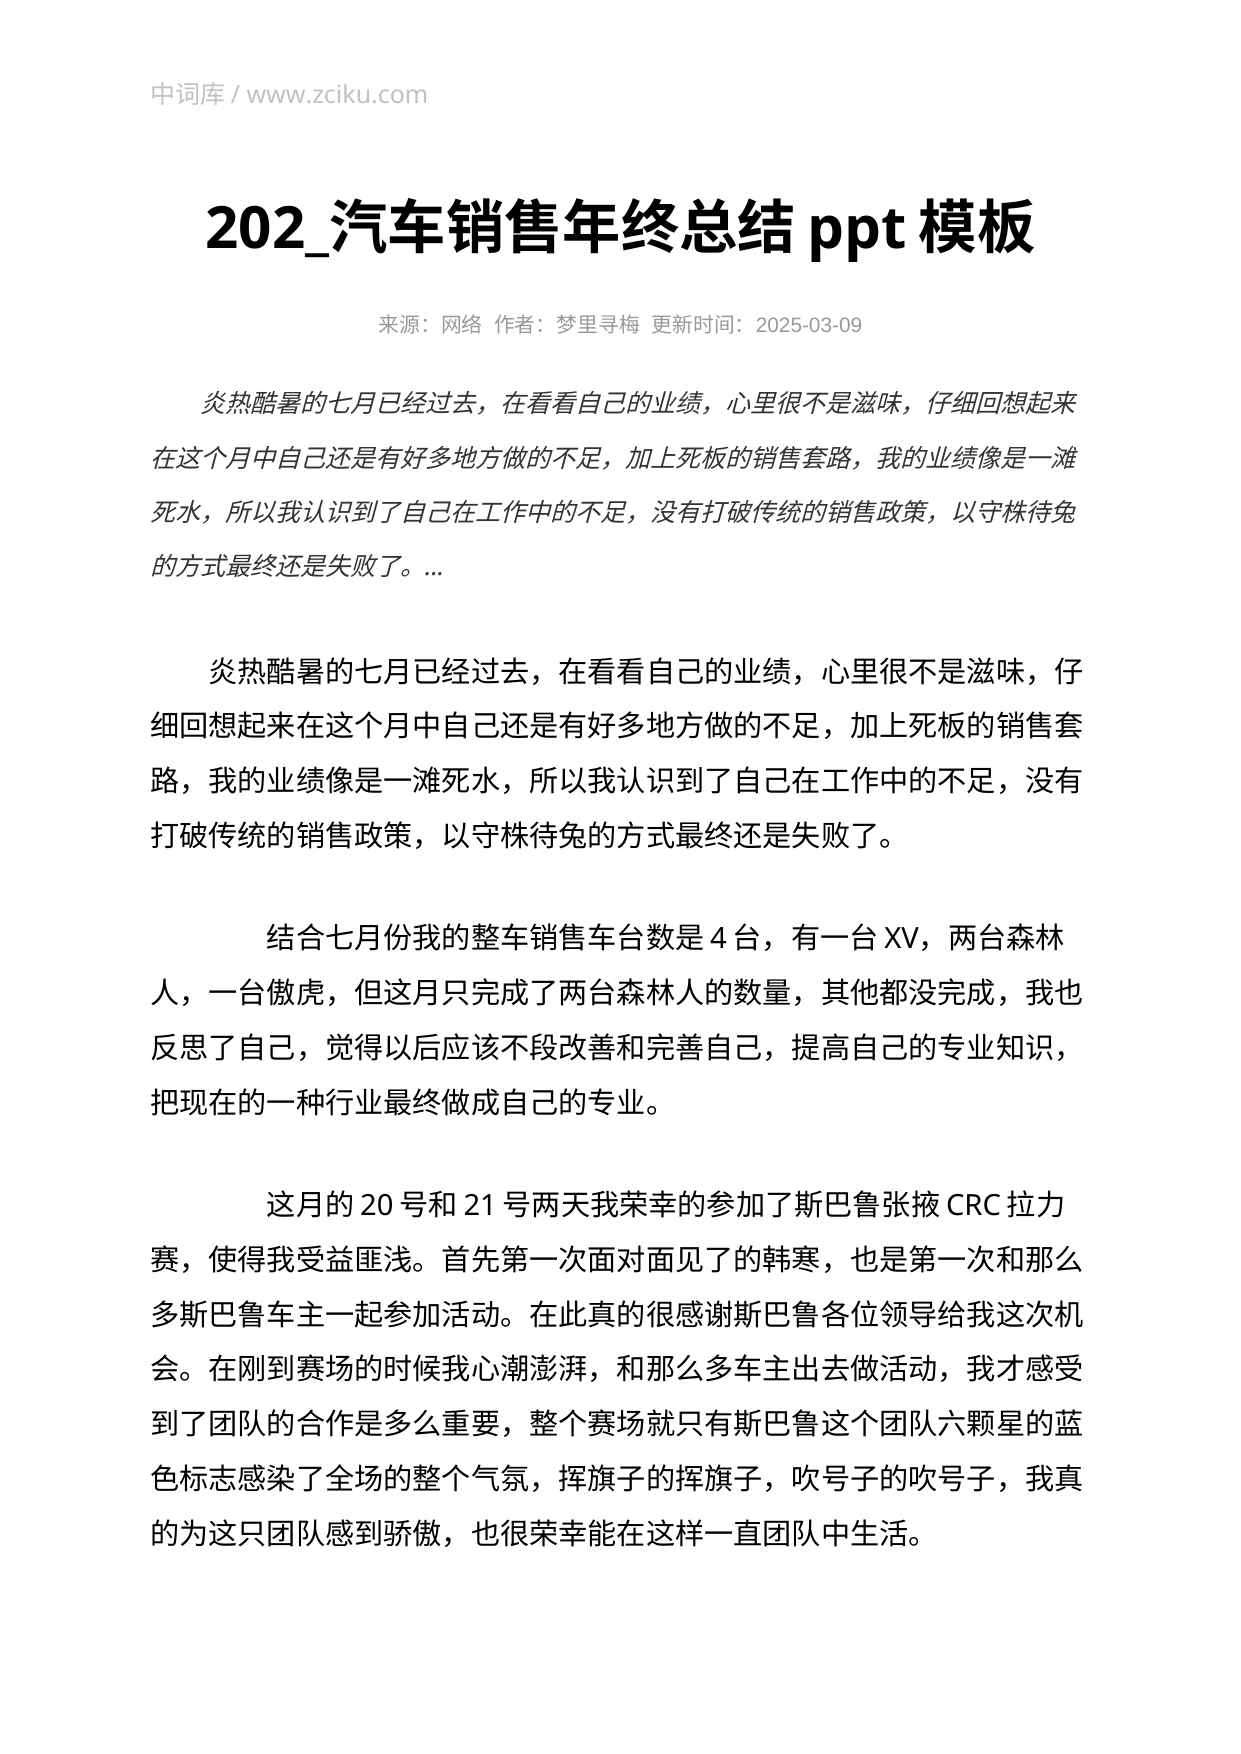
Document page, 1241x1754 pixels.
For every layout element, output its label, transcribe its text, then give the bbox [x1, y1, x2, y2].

text 炎热酷暑的七月已经过去，在看看自己的业绩，心里很不是滋味，仔细回想起来在这个月中自己还是有好多地方做的不足，加上死板的销售套路，我的业绩像是一滩死水，所以我认识到了自己在工作中的不足，没有打破传统的销售政策，以守株待兔的方式最终还是失败了。 [150, 648, 1090, 855]
text 炎热酷暑的七月已经过去，在看看自己的业绩，心里很不是滋味，仔细回想起来在这个月中自己还是有好多地方做的不足，加上死板的销售套路，我的业绩像是一滩死水，所以我认识到了自己在工作中的不足，没有打破传统的销售政策，以守株待兔的方式最终还是失败了。... [150, 384, 1090, 583]
text 结合七月份我的整车销售车台数是4台，有一台XV，两台森林人，一台傲虎，但这月只完成了两台森林人的数量，其他都没完成，我也反思了自己，觉得以后应该不段改善和完善自己，提高自己的专业知识，把现在的一种行业最终做成自己的专业。 [150, 914, 1090, 1122]
text 来源：网络 作者：梦里寻梅 更新时间：2025-03-09 [150, 313, 1090, 337]
subtitle 202_汽车销售年终总结ppt模板 [150, 181, 1090, 266]
text 这月的20号和21号两天我荣幸的参加了斯巴鲁张掖CRC拉力赛，使得我受益匪浅。首先第一次面对面见了的韩寒，也是第一次和那么多斯巴鲁车主一起参加活动。在此真的很感谢斯巴鲁各位领导给我这次机会。在刚到赛场的时候我心潮澎湃，和那么多车主出去做活动，我才感受到了团队的合作是多么重要，整个赛场就只有斯巴鲁这个团队六颗星的蓝色标志感染了全场的整个气氛，挥旗子的挥旗子，吹号子的吹号子，我真的为这只团队感到骄傲，也很荣幸能在这样一直团队中生活。 [150, 1181, 1090, 1553]
